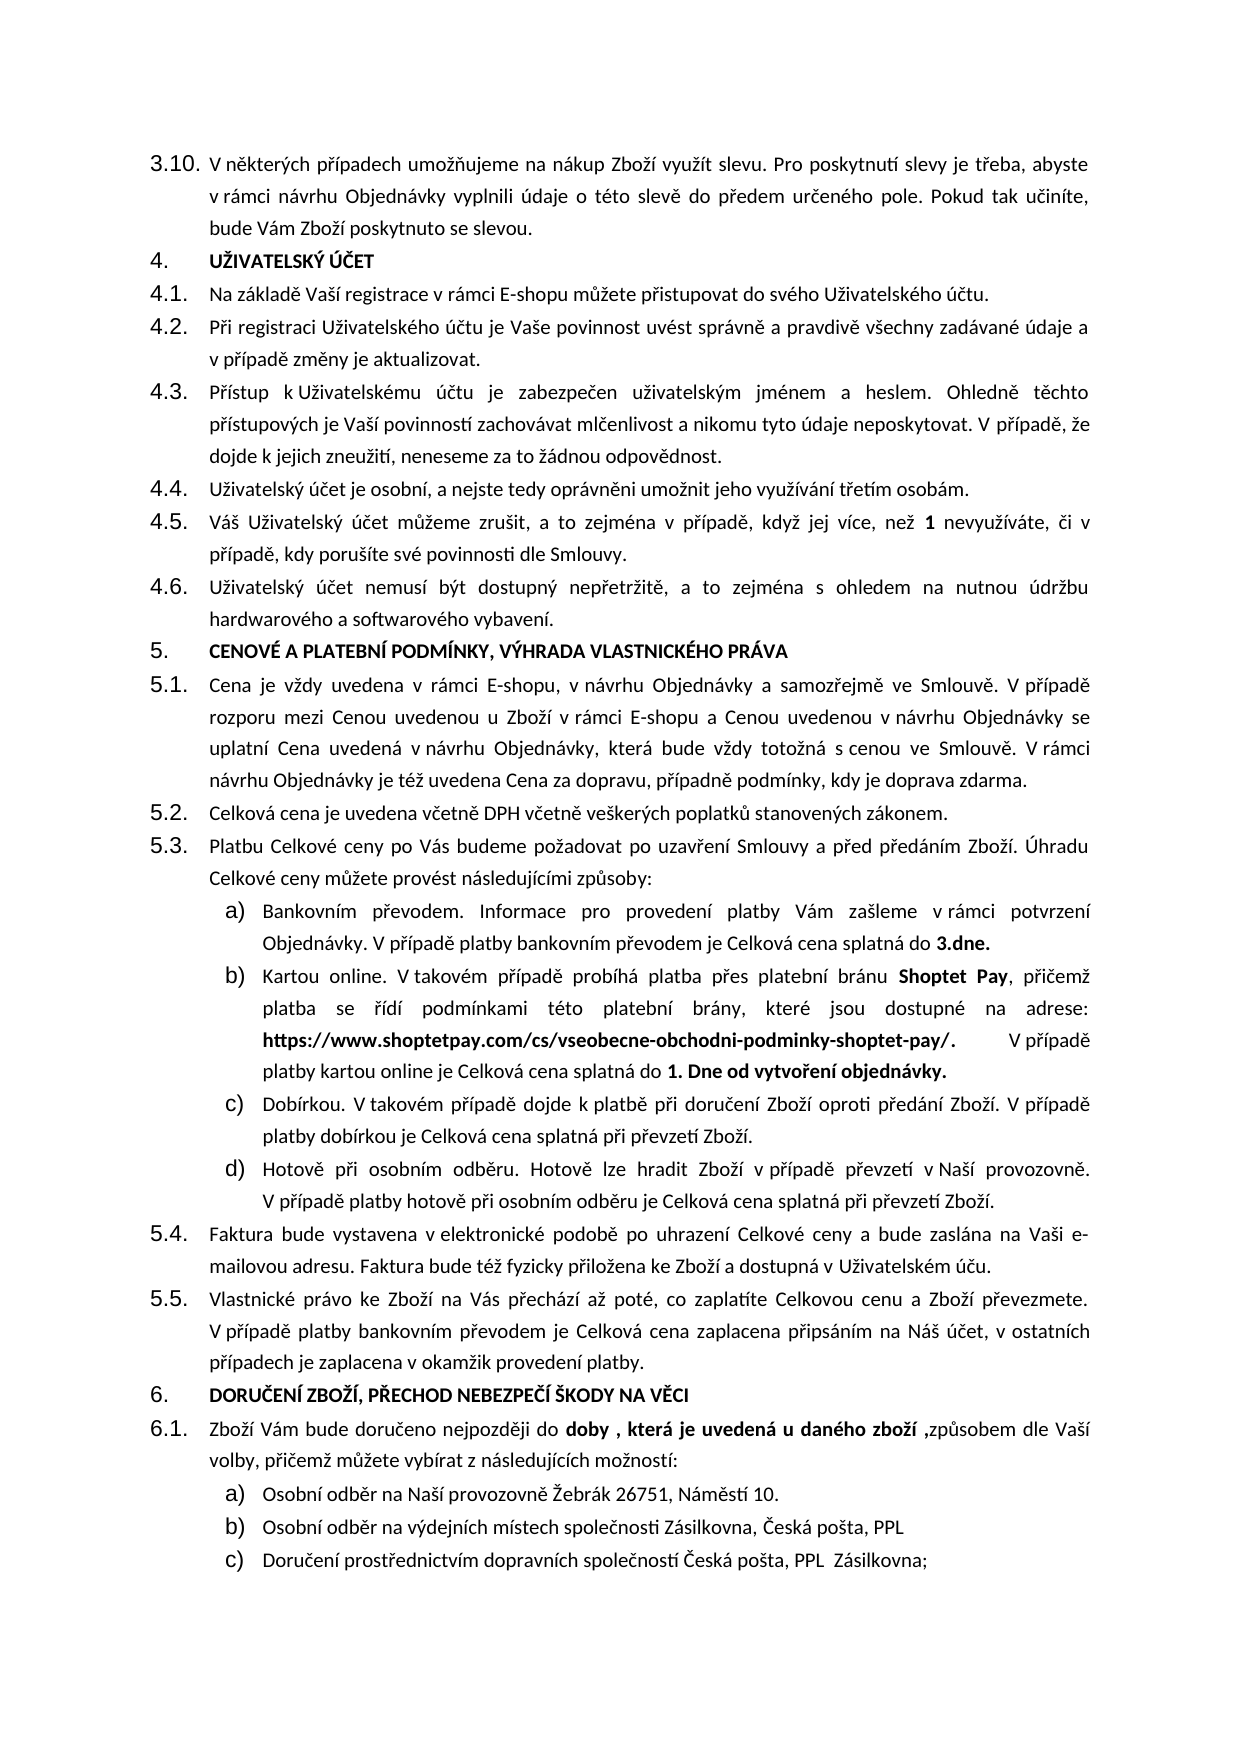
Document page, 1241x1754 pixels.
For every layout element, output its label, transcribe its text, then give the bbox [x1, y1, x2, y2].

list Na základě Vaší registrace v rámci E-shopu můžete přistupovat do svého Uživatelského účtu. [150, 280, 1090, 307]
list Doručení prostřednictvím dopravních společností Česká pošta, PPL Zásilkovna; [225, 1546, 1090, 1573]
list Faktura bude vystavena v elektronické podobě po uhrazení Celkové ceny a bude zaslána na Vaši e-mailovou adresu. Faktura bude též fyzicky přiložena ke Zboží a dostupná v Uživatelském úču. [150, 1220, 1090, 1278]
list Bankovním převodem. Informace pro provedení platby Vám zašleme v rámci potvrzení Objednávky. V případě platby bankovním převodem je Celková cena splatná do 3.dne. [225, 897, 1090, 956]
list Kartou online. V takovém případě probíhá platba přes platební bránu Shoptet Pay, přičemž platba se řídí podmínkami této platební brány, které jsou dostupné na adrese: https://www.shoptetpay.com/cs/vseobecne-obchodni-podminky-shoptet-pay/. V případě platby kartou online je Celková cena splatná do 1. Dne od vytvoření objednávky. [225, 962, 1090, 1084]
list Uživatelský účet je osobní, a nejste tedy oprávněni umožnit jeho využívání třetím osobám. [150, 474, 1090, 501]
list Celková cena je uvedena včetně DPH včetně veškerých poplatků stanovených zákonem. [150, 799, 1090, 826]
list Cena je vždy uvedena v rámci E-shopu, v návrhu Objednávky a samozřejmě ve Smlouvě. V případě rozporu mezi Cenou uvedenou u Zboží v rámci E-shopu a Cenou uvedenou v návrhu Objednávky se uplatní Cena uvedená v návrhu Objednávky, která bude vždy totožná s cenou ve Smlouvě. V rámci návrhu Objednávky je též uvedena Cena za dopravu, případně podmínky, kdy je doprava zdarma. [150, 671, 1090, 793]
list Při registraci Uživatelského účtu je Vaše povinnost uvést správně a pravdivě všechny zadávané údaje a v případě změny je aktualizovat. [150, 313, 1090, 372]
list DORUČENÍ ZBOŽÍ, PŘECHOD NEBEZPEČÍ ŠKODY NA VĚCI [150, 1381, 1090, 1408]
list Platbu Celkové ceny po Vás budeme požadovat po uzavření Smlouvy a před předáním Zboží. Úhradu Celkové ceny můžete provést následujícími způsoby: [150, 832, 1090, 891]
list Zboží Vám bude doručeno nejpozději do doby , která je uvedená u daného zboží ,způsobem dle Vaší volby, přičemž můžete vybírat z následujících možností: [150, 1415, 1090, 1473]
list Přístup k Uživatelskému účtu je zabezpečen uživatelským jménem a heslem. Ohledně těchto přístupových je Vaší povinností zachovávat mlčenlivost a nikomu tyto údaje neposkytovat. V případě, že dojde k jejich zneužití, neneseme za to žádnou odpovědnost. [150, 378, 1090, 468]
list Uživatelský účet nemusí být dostupný nepřetržitě, a to zejména s ohledem na nutnou údržbu hardwarového a softwarového vybavení. [150, 573, 1090, 631]
list Osobní odběr na Naší provozovně Žebrák 26751, Náměstí 10. [225, 1479, 1090, 1506]
list Vlastnické právo ke Zboží na Vás přechází až poté, co zaplatíte Celkovou cenu a Zboží převezmete. V případě platby bankovním převodem je Celková cena zaplacena připsáním na Náš účet, v ostatních případech je zaplacena v okamžik provedení platby. [150, 1285, 1090, 1375]
list Hotově při osobním odběru. Hotově lze hradit Zboží v případě převzetí v Naší provozovně. V případě platby hotově při osobním odběru je Celková cena splatná při převzetí Zboží. [225, 1155, 1090, 1214]
list Dobírkou. V takovém případě dojde k platbě při doručení Zboží oproti předání Zboží. V případě platby dobírkou je Celková cena splatná při převzetí Zboží. [225, 1090, 1090, 1149]
list CENOVÉ A PLATEBNÍ PODMÍNKY, VÝHRADA VLASTNICKÉHO PRÁVA [150, 637, 1090, 664]
list Váš Uživatelský účet můžeme zrušit, a to zejména v případě, když jej více, než 1 nevyužíváte, či v případě, kdy porušíte své povinnosti dle Smlouvy. [150, 508, 1090, 566]
list V některých případech umožňujeme na nákup Zboží využít slevu. Pro poskytnutí slevy je třeba, abyste v rámci návrhu Objednávky vyplnili údaje o této slevě do předem určeného pole. Pokud tak učiníte, bude Vám Zboží poskytnuto se slevou. [150, 150, 1090, 240]
list Uživatelský účet [150, 247, 1090, 273]
list Osobní odběr na výdejních místech společnosti Zásilkovna, Česká pošta, PPL [225, 1513, 1090, 1539]
